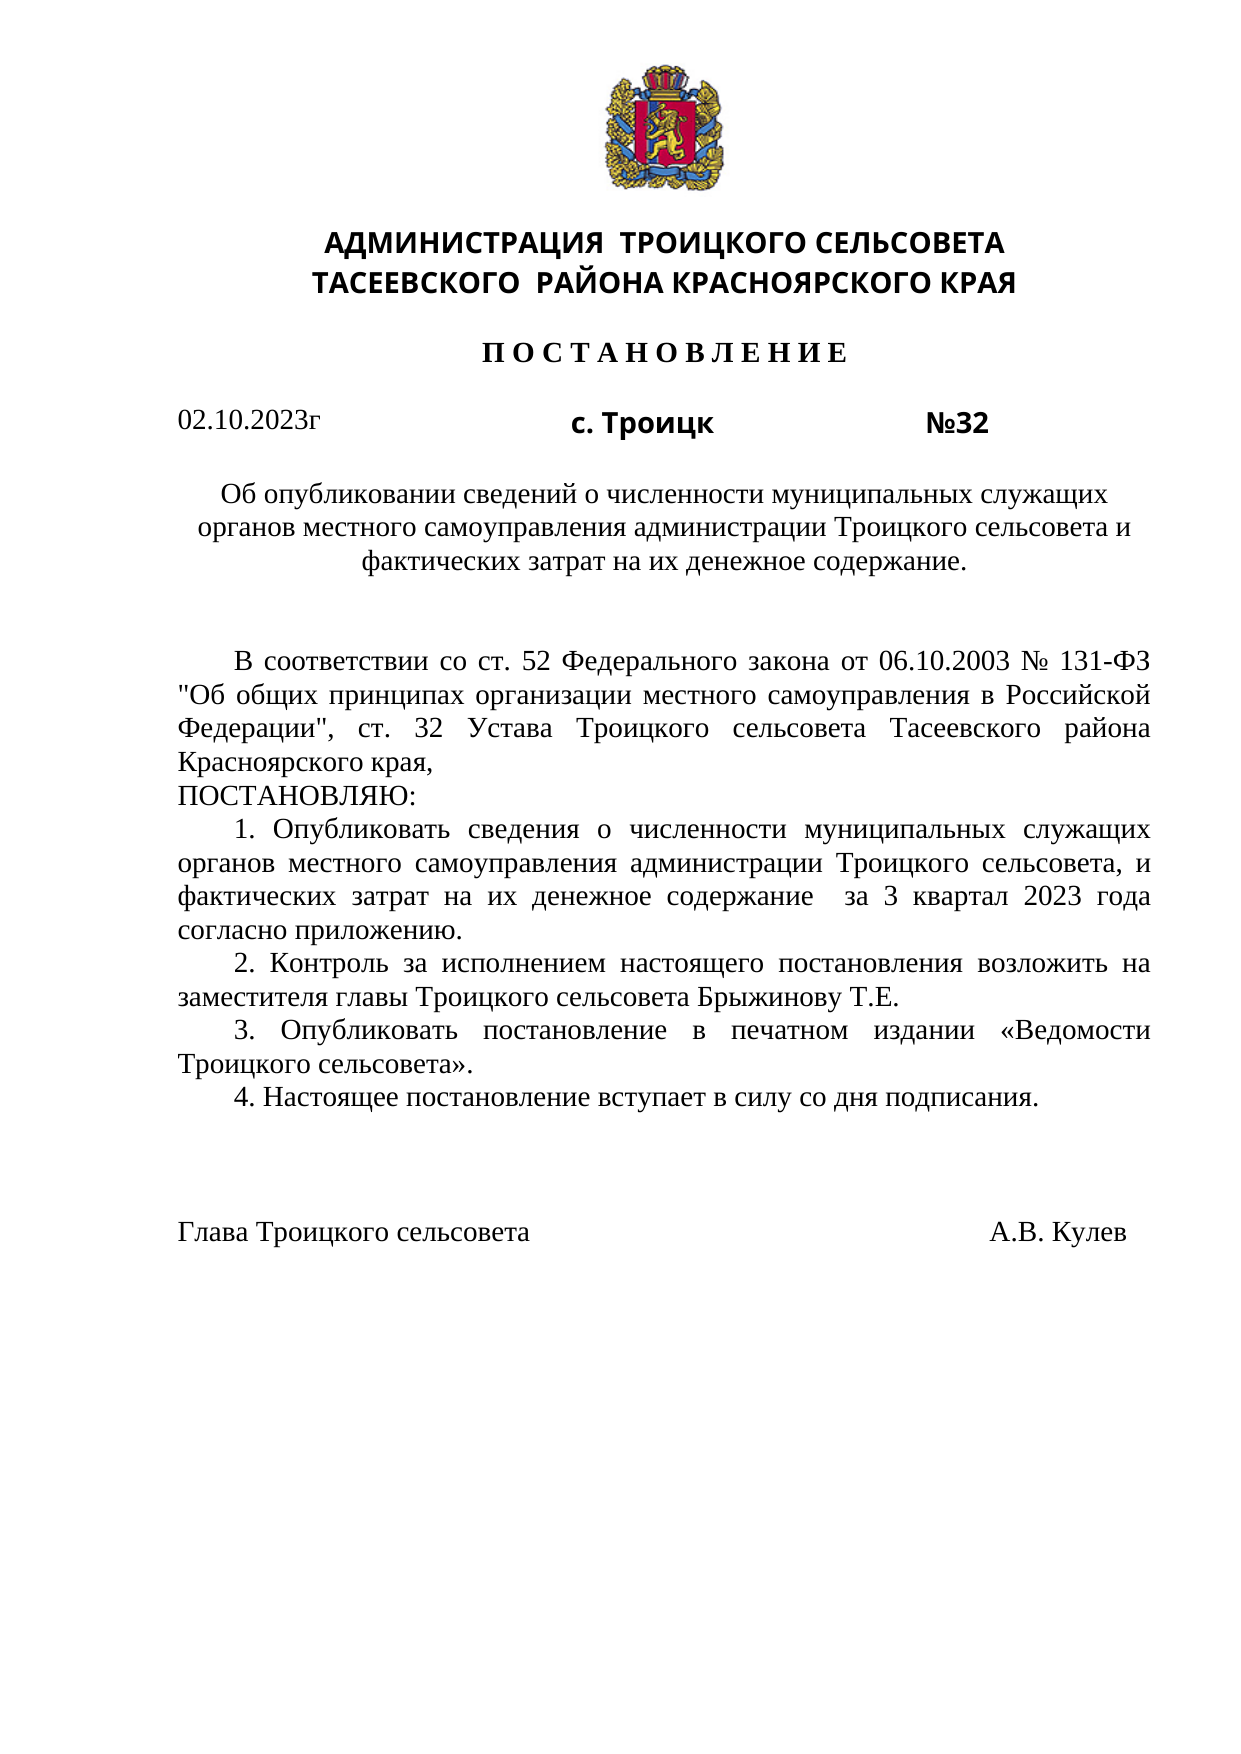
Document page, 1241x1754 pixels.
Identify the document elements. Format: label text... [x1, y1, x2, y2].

text 3. Опубликовать постановление в печатном издании «Ведомости Троицкого сельсовета». [177, 1012, 1152, 1079]
text АДМИНИСТРАЦИЯ ТРОИЦКОГО СЕЛЬСОВЕТА [177, 222, 1152, 262]
text Глава Троицкого сельсовета А.В. Кулев [177, 1214, 1152, 1247]
table_header с. Троицк [485, 403, 800, 442]
text П О С Т А Н О В Л Е Н И Е [177, 335, 1152, 369]
text ТАСЕЕВСКОГО РАЙОНА КРАСНОЯРСКОГО КРАЯ [177, 262, 1152, 302]
picture [598, 56, 731, 197]
text ПОСТАНОВЛЯЮ: [177, 778, 1152, 811]
text В соответствии со ст. 52 Федерального закона от 06.10.2003 № 131-ФЗ "Об общих принципах организации местного самоуправления в Российской Федерации", ст. 32 Устава Троицкого сельсовета Тасеевского района Красноярского края, [177, 643, 1152, 778]
text 1. Опубликовать сведения о численности муниципальных служащих органов местного самоуправления администрации Троицкого сельсовета, и фактических затрат на их денежное содержание за 3 квартал 2023 года согласно приложению. [177, 811, 1152, 945]
text 4. Настоящее постановление вступает в силу со дня подписания. [177, 1079, 1152, 1113]
table_header 02.10.2023г [170, 403, 485, 442]
text 2. Контроль за исполнением настоящего постановления возложить на заместителя главы Троицкого сельсовета Брыжинову Т.Е. [177, 945, 1152, 1012]
text Об опубликовании сведений о численности муниципальных служащих органов местного самоуправления администрации Троицкого сельсовета и фактических затрат на их денежное содержание. [177, 476, 1152, 576]
table_header №32 [800, 403, 1114, 442]
